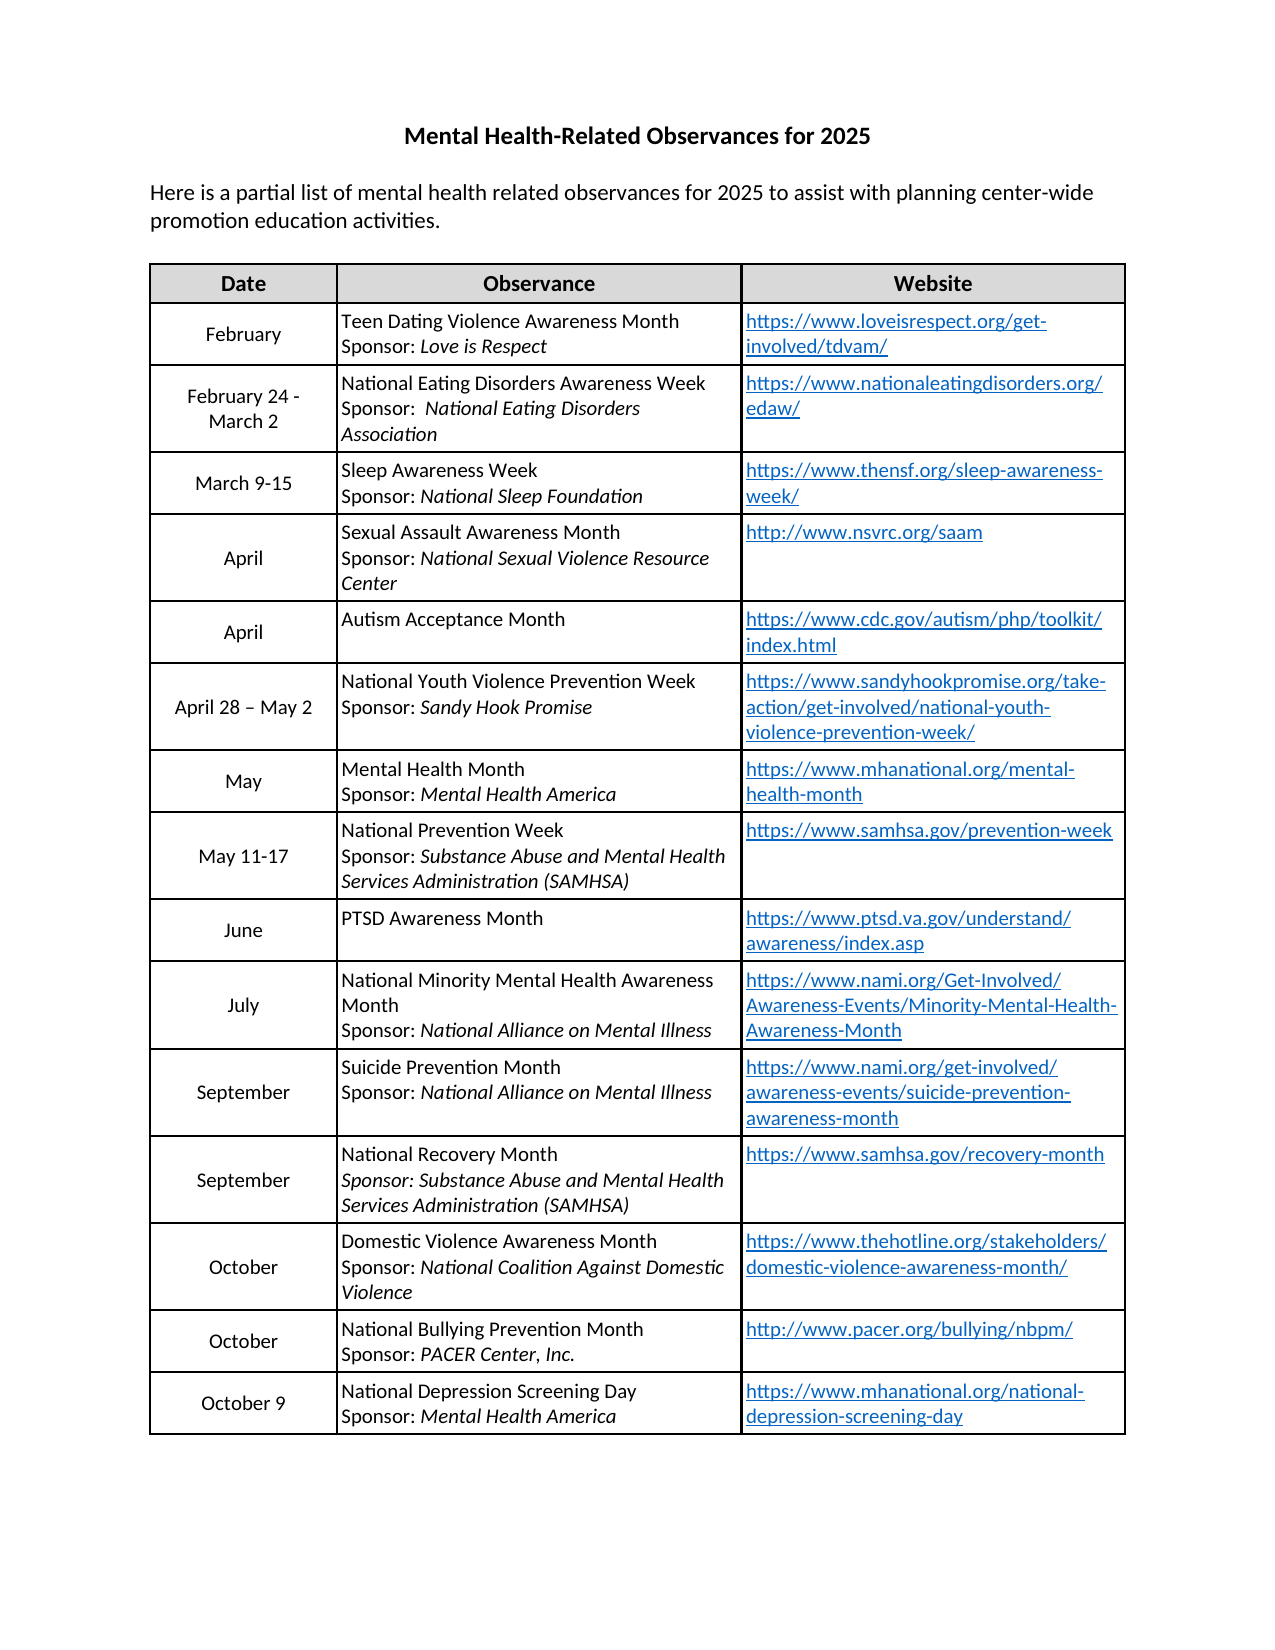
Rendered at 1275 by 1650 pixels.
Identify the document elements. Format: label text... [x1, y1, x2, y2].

table_cell National Prevention Week Sponsor: Substance Abuse and Mental Health Services Administration (SAMHSA) [338, 813, 740, 898]
table_cell May [151, 751, 336, 811]
table_cell February [151, 304, 336, 363]
table_cell Sleep Awareness Week Sponsor: National Sleep Foundation [338, 453, 740, 513]
table_cell http://www.nsvrc.org/saam [743, 515, 1124, 600]
table_cell March 9-15 [151, 453, 336, 513]
table_cell https://www.ptsd.va.gov/understand/awareness/index.asp [743, 900, 1124, 960]
table_cell https://www.samhsa.gov/prevention-week [743, 813, 1124, 898]
table_cell Mental Health Month Sponsor: Mental Health America [338, 751, 740, 811]
table_cell https://www.nationaleatingdisorders.org/edaw/ [743, 366, 1124, 451]
table_cell https://www.mhanational.org/mental-health-month [743, 751, 1124, 811]
table_cell National Eating Disorders Awareness Week Sponsor: National Eating Disorders Association [338, 366, 740, 451]
table_cell PTSD Awareness Month [338, 900, 740, 960]
table_cell https://www.thehotline.org/stakeholders/domestic-violence-awareness-month/ [743, 1224, 1124, 1309]
table_cell Suicide Prevention Month Sponsor: National Alliance on Mental Illness [338, 1050, 740, 1135]
table_cell September [151, 1050, 336, 1135]
table_cell https://www.sandyhookpromise.org/take-action/get-involved/national-youth-violence-prevention-week/ [743, 664, 1124, 749]
table_cell Teen Dating Violence Awareness Month Sponsor: Love is Respect [338, 304, 740, 363]
text Here is a partial list of mental health related observances for 2025 to assist with planning center-wide promotion education activities. [150, 178, 1125, 234]
table_cell October [151, 1311, 336, 1371]
table_cell http://www.pacer.org/bullying/nbpm/ [743, 1311, 1124, 1371]
table_cell May 11-17 [151, 813, 336, 898]
table_cell https://www.cdc.gov/autism/php/toolkit/index.html [743, 602, 1124, 662]
table_cell April [151, 515, 336, 600]
table_cell Autism Acceptance Month [338, 602, 740, 662]
table_cell Sexual Assault Awareness Month Sponsor: National Sexual Violence Resource Center [338, 515, 740, 600]
table_cell National Depression Screening Day Sponsor: Mental Health America [338, 1373, 740, 1433]
table_cell National Youth Violence Prevention Week Sponsor: Sandy Hook Promise [338, 664, 740, 749]
table_header Observance [338, 265, 740, 302]
table_header Website [743, 265, 1124, 302]
table_cell October 9 [151, 1373, 336, 1433]
table_cell October [151, 1224, 336, 1309]
table_cell https://www.mhanational.org/national-depression-screening-day [743, 1373, 1124, 1433]
table_cell June [151, 900, 336, 960]
table_cell Domestic Violence Awareness Month Sponsor: National Coalition Against Domestic Violence [338, 1224, 740, 1309]
table_cell National Bullying Prevention Month Sponsor: PACER Center, Inc. [338, 1311, 740, 1371]
table_cell April 28 – May 2 [151, 664, 336, 749]
table_cell April [151, 602, 336, 662]
table_cell https://www.nami.org/Get-Involved/Awareness-Events/Minority-Mental-Health-Awareness-Month [743, 962, 1124, 1047]
table_cell https://www.nami.org/get-involved/awareness-events/suicide-prevention-awareness-month [743, 1050, 1124, 1135]
table_cell https://www.loveisrespect.org/get-involved/tdvam/ [743, 304, 1124, 363]
table_cell https://www.samhsa.gov/recovery-month [743, 1137, 1124, 1222]
table_cell February 24 - March 2 [151, 366, 336, 451]
table_cell National Recovery Month Sponsor: Substance Abuse and Mental Health Services Administration (SAMHSA) [338, 1137, 740, 1222]
table_cell https://www.thensf.org/sleep-awareness-week/ [743, 453, 1124, 513]
table_cell National Minority Mental Health Awareness Month Sponsor: National Alliance on Mental Illness [338, 962, 740, 1047]
table_header Date [151, 265, 336, 302]
table_cell July [151, 962, 336, 1047]
text Mental Health-Related Observances for 2025 [150, 120, 1125, 151]
table_cell September [151, 1137, 336, 1222]
